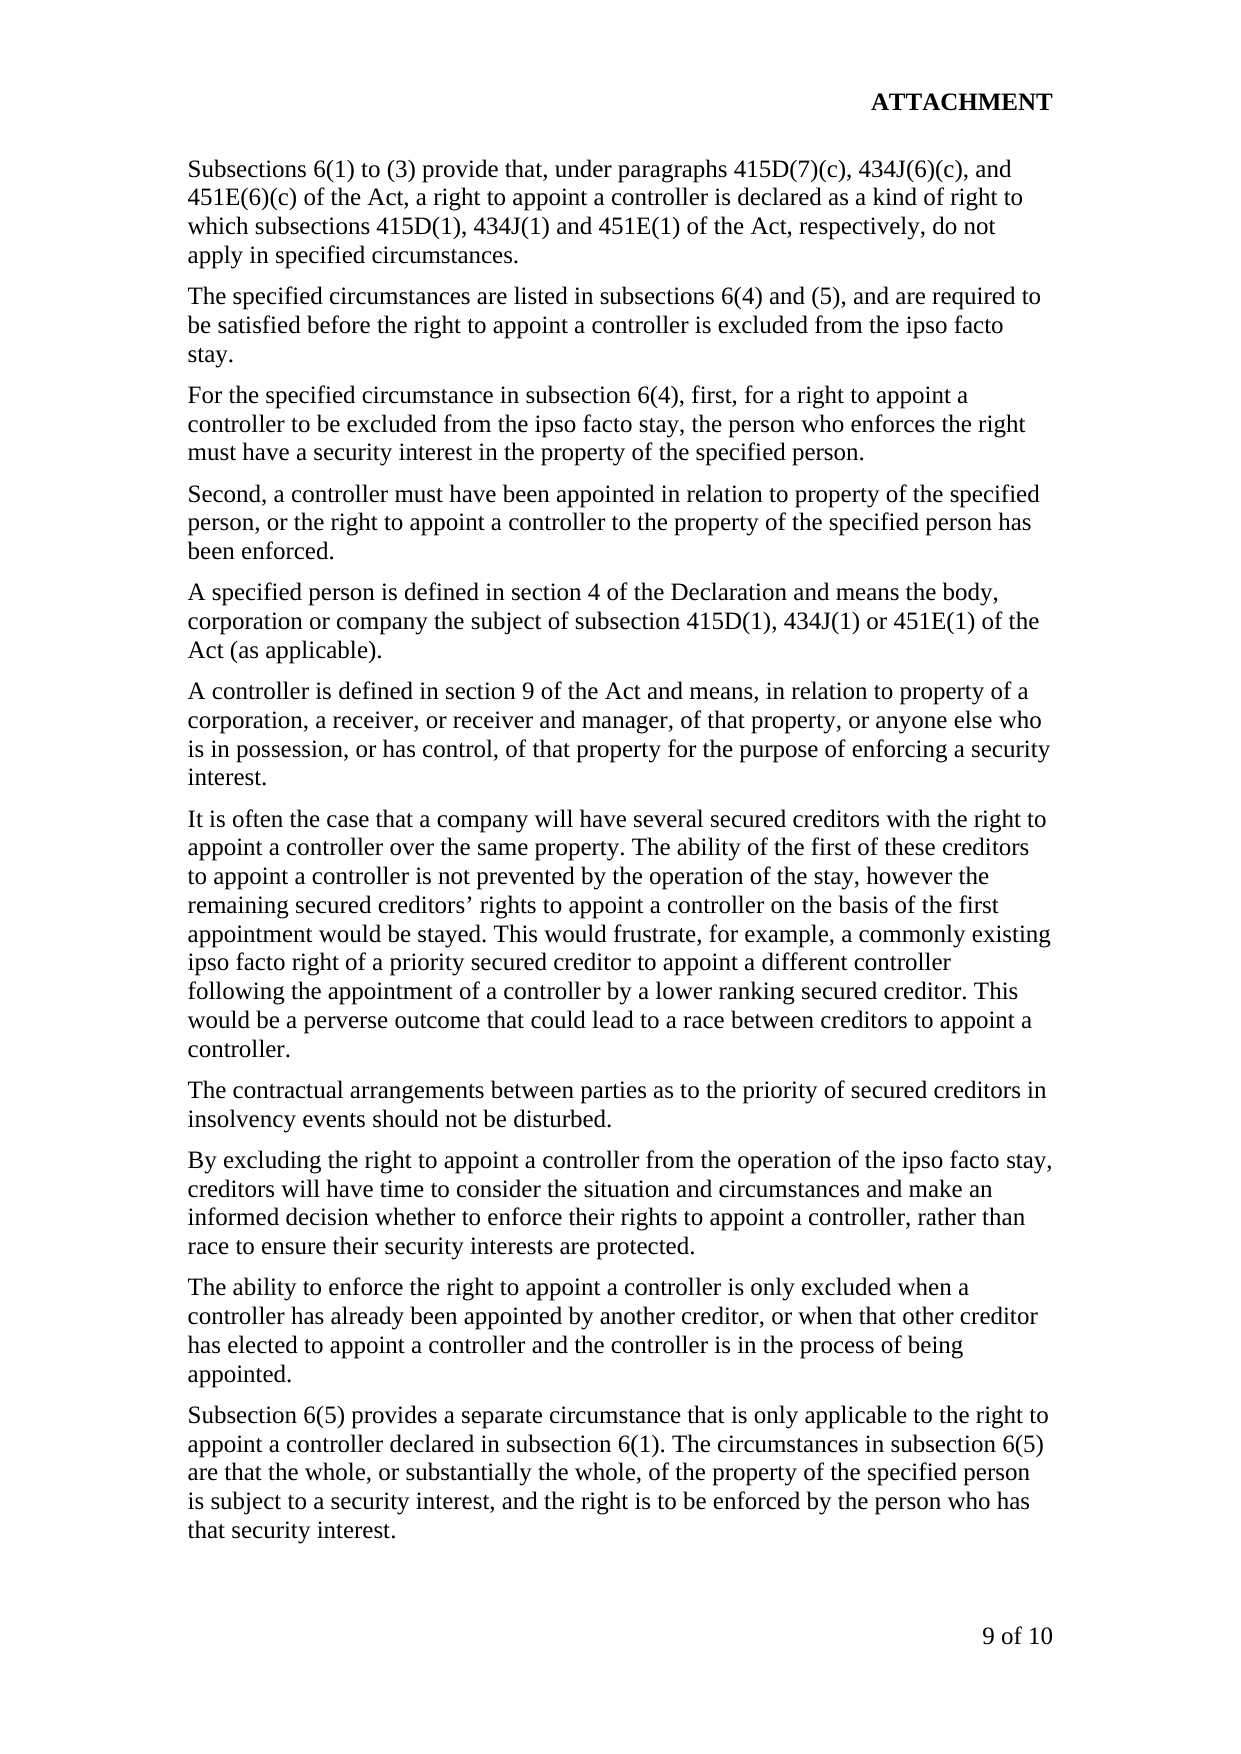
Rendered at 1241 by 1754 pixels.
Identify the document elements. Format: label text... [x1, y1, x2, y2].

text A controller is defined in section 9 of the Act and means, in relation to property of a corporation, a receiver, or receiver and manager, of that property, or anyone else who is in possession, or has control, of that property for the purpose of enforcing a security interest. [187, 676, 1053, 791]
text Subsections 6(1) to (3) provide that, under paragraphs 415D(7)(c), 434J(6)(c), and 451E(6)(c) of the Act, a right to appoint a controller is declared as a kind of right to which subsections 415D(1), 434J(1) and 451E(1) of the Act, respectively, do not apply in specified circumstances. [187, 154, 1053, 269]
text The ability to enforce the right to appoint a controller is only excluded when a controller has already been appointed by another creditor, or when that other creditor has elected to appoint a controller and the controller is in the process of being appointed. [187, 1272, 1053, 1387]
text For the specified circumstance in subsection 6(4), first, for a right to appoint a controller to be excluded from the ipso facto stay, the person who enforces the right must have a security interest in the property of the specified person. [187, 380, 1053, 466]
text Second, a controller must have been appointed in relation to property of the specified person, or the right to appoint a controller to the property of the specified person has been enforced. [187, 479, 1053, 565]
text By excluding the right to appoint a controller from the operation of the ipso facto stay, creditors will have time to consider the situation and circumstances and make an informed decision whether to enforce their rights to appoint a controller, rather than race to ensure their security interests are protected. [187, 1145, 1053, 1260]
text It is often the case that a company will have several secured creditors with the right to appoint a controller over the same property. The ability of the first of these creditors to appoint a controller is not prevented by the operation of the stay, however the remaining secured creditors’ rights to appoint a controller on the basis of the first appointment would be stayed. This would frustrate, for example, a commonly existing ipso facto right of a priority secured creditor to appoint a different controller following the appointment of a controller by a lower ranking secured creditor. This would be a perverse outcome that could lead to a race between creditors to appoint a controller. [187, 804, 1053, 1062]
text A specified person is defined in section 4 of the Declaration and means the body, corporation or company the subject of subsection 415D(1), 434J(1) or 451E(1) of the Act (as applicable). [187, 577, 1053, 664]
text Subsection 6(5) provides a separate circumstance that is only applicable to the right to appoint a controller declared in subsection 6(1). The circumstances in subsection 6(5) are that the whole, or substantially the whole, of the property of the specified person is subject to a security interest, and the right is to be enforced by the person who has that security interest. [187, 1400, 1053, 1544]
text The specified circumstances are listed in subsections 6(4) and (5), and are required to be satisfied before the right to appoint a controller is excluded from the ipso facto stay. [187, 281, 1053, 367]
text The contractual arrangements between parties as to the priority of secured creditors in insolvency events should not be disturbed. [187, 1075, 1053, 1132]
